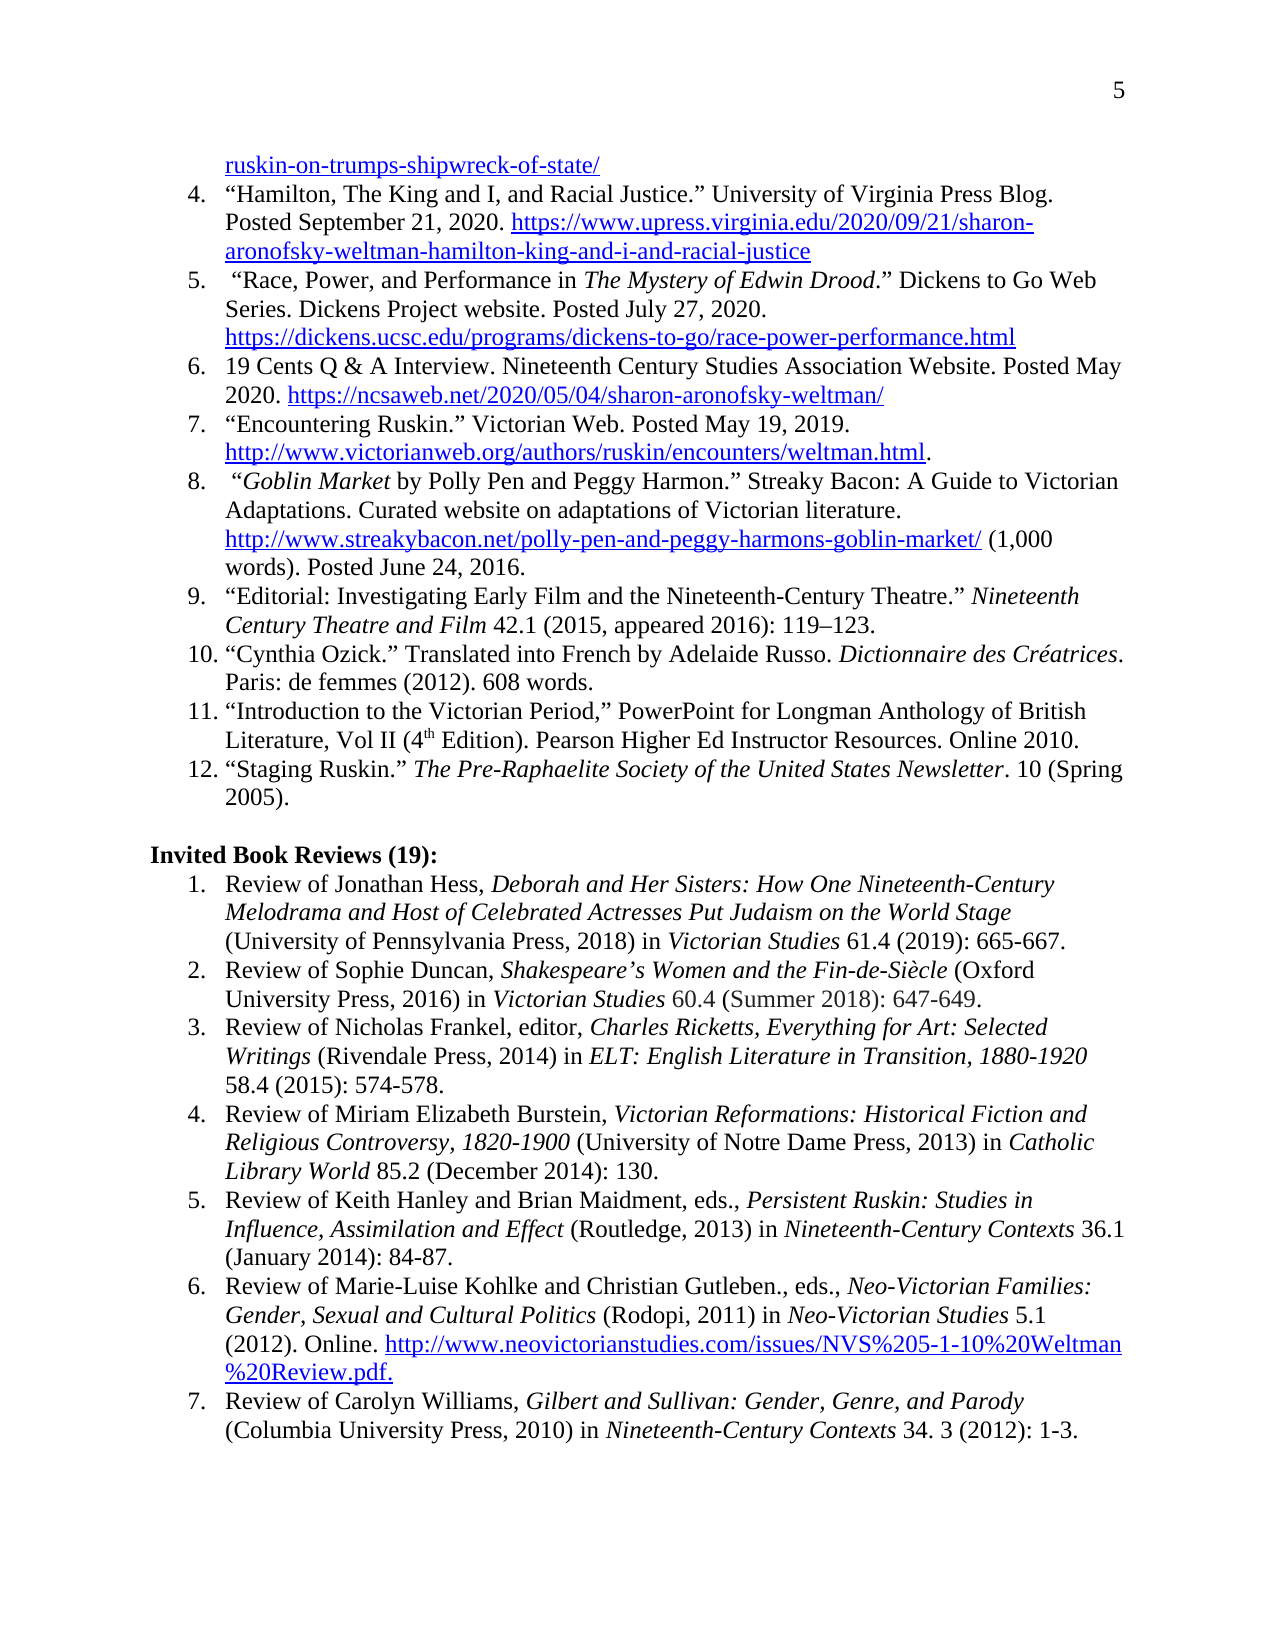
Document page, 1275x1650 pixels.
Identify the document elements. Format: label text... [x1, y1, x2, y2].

list Review of Miriam Elizabeth Burstein, Victorian Reformations: Historical Fiction and Religious Controversy, 1820-1900 (University of Notre Dame Press, 2013) in Catholic Library World 85.2 (December 2014): 130. [187, 1099, 1125, 1185]
list “Encountering Ruskin.” Victorian Web. Posted May 19, 2019. http://www.victorianweb.org/authors/ruskin/encounters/weltman.html. [187, 409, 1125, 466]
list Review of Nicholas Frankel, editor, Charles Ricketts, Everything for Art: Selected Writings (Rivendale Press, 2014) in ELT: English Literature in Transition, 1880-1920 58.4 (2015): 574-578. [187, 1012, 1125, 1099]
list “Introduction to the Victorian Period,” PowerPoint for Longman Anthology of British Literature, Vol II (4th Edition). Pearson Higher Ed Instructor Resources. Online 2010. [187, 696, 1125, 754]
list “Editorial: Investigating Early Film and the Nineteenth-Century Theatre.” Nineteenth Century Theatre and Film 42.1 (2015, appeared 2016): 119–123. [187, 581, 1125, 639]
list “Hamilton, The King and I, and Racial Justice.” University of Virginia Press Blog. Posted September 21, 2020. https://www.upress.virginia.edu/2020/09/21/sharon-aronofsky-weltman-hamilton-king-and-i-and-racial-justice [187, 179, 1125, 265]
list “Staging Ruskin.” The Pre-Raphaelite Society of the United States Newsletter. 10 (Spring 2005). [187, 754, 1125, 811]
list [187, 150, 1125, 179]
list Review of Carolyn Williams, Gilbert and Sullivan: Gender, Genre, and Parody (Columbia University Press, 2010) in Nineteenth-Century Contexts 34. 3 (2012): 1-3. [187, 1386, 1125, 1444]
list Review of Keith Hanley and Brian Maidment, eds., Persistent Ruskin: Studies in Influence, Assimilation and Effect (Routledge, 2013) in Nineteenth-Century Contexts 36.1 (January 2014): 84-87. [187, 1185, 1125, 1271]
list Review of Jonathan Hess, Deborah and Her Sisters: How One Nineteenth-Century Melodrama and Host of Celebrated Actresses Put Judaism on the World Stage (University of Pennsylvania Press, 2018) in Victorian Studies 61.4 (2019): 665-667. [187, 869, 1125, 955]
list Review of Sophie Duncan, Shakespeare’s Women and the Fin-de-Siècle (Oxford University Press, 2016) in Victorian Studies 60.4 (Summer 2018): 647-649. [187, 955, 1125, 1012]
list Review of Marie-Luise Kohlke and Christian Gutleben., eds., Neo-Victorian Families: Gender, Sexual and Cultural Politics (Rodopi, 2011) in Neo-Victorian Studies 5.1 (2012). Online. http://www.neovictorianstudies.com/issues/NVS%205-1-10%20Weltman%20Review.pdf. [187, 1271, 1125, 1386]
list “Goblin Market by Polly Pen and Peggy Harmon.” Streaky Bacon: A Guide to Victorian Adaptations. Curated website on adaptations of Victorian literature. http://www.streakybacon.net/polly-pen-and-peggy-harmons-goblin-market/ (1,000 words). Posted June 24, 2016. [187, 466, 1125, 581]
list 19 Cents Q & A Interview. Nineteenth Century Studies Association Website. Posted May 2020. https://ncsaweb.net/2020/05/04/sharon-aronofsky-weltman/ [187, 351, 1125, 409]
text Invited Book Reviews (19): [150, 840, 1125, 869]
list “Cynthia Ozick.” Translated into French by Adelaide Russo. Dictionnaire des Créatrices. Paris: de femmes (2012). 608 words. [187, 639, 1125, 696]
list “Race, Power, and Performance in The Mystery of Edwin Drood.” Dickens to Go Web Series. Dickens Project website. Posted July 27, 2020. https://dickens.ucsc.edu/programs/dickens-to-go/race-power-performance.html [187, 265, 1125, 351]
